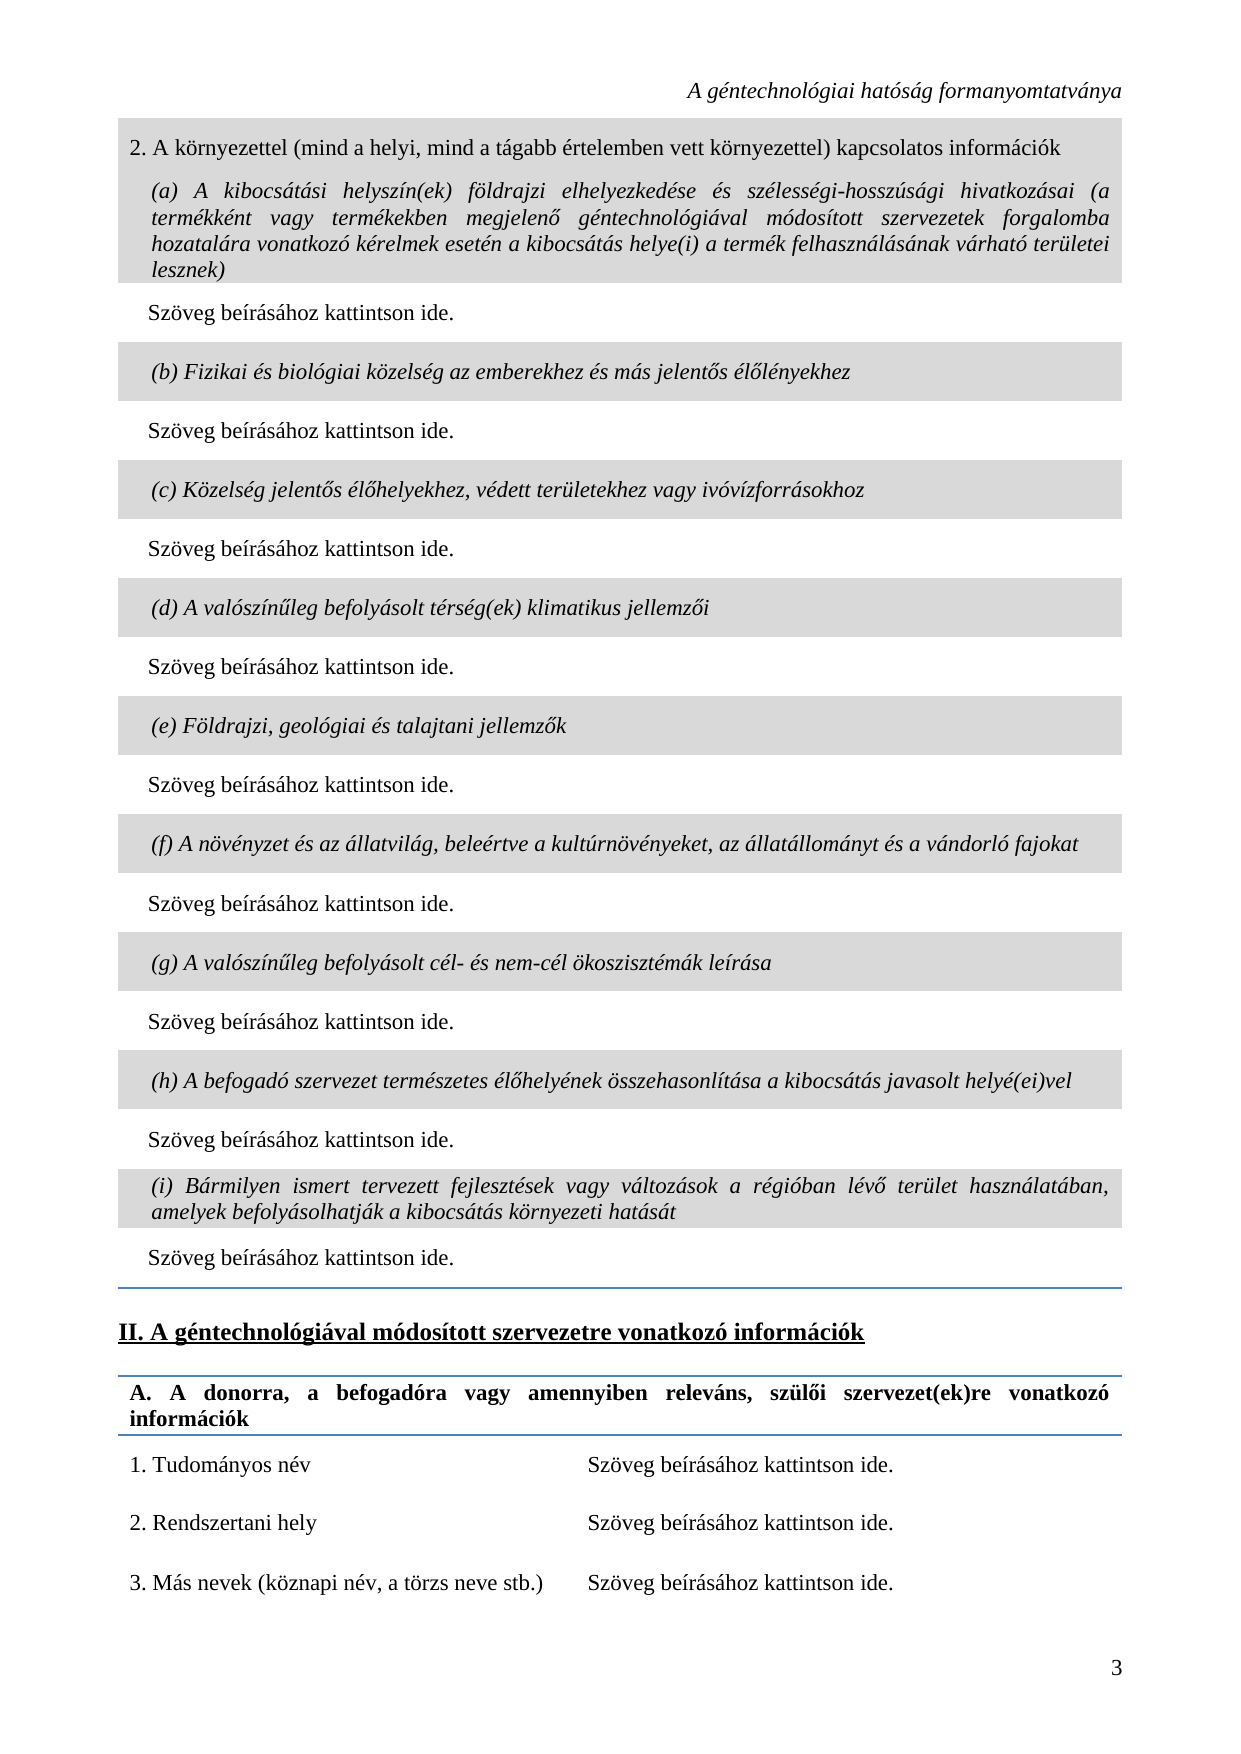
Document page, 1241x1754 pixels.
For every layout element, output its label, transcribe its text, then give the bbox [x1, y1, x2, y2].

table_cell (a) A kibocsátási helyszín(ek) földrajzi elhelyezkedése és szélességi-hosszúsági hivatkozásai (a termékként vagy termékekben megjelenő géntechnológiával módosított szervezetek forgalomba hozatalára vonatkozó kérelmek esetén a kibocsátás helye(i) a termék felhasználásának várható területei lesznek) [118, 177, 1122, 283]
table_cell (d) A valószínűleg befolyásolt térség(ek) klimatikus jellemzői [118, 578, 1122, 637]
text II. A géntechnológiával módosított szervezetre vonatkozó információk [118, 1317, 1122, 1346]
table_cell (g) A valószínűleg befolyásolt cél- és nem-cél ökoszisztémák leírása [118, 932, 1122, 991]
table_cell (i) Bármilyen ismert tervezett fejlesztések vagy változások a régióban lévő terület használatában, amelyek befolyásolhatják a kibocsátás környezeti hatását [118, 1169, 1122, 1228]
table_cell (h) A befogadó szervezet természetes élőhelyének összehasonlítása a kibocsátás javasolt helyé(ei)vel [118, 1050, 1122, 1109]
table_cell (b) Fizikai és biológiai közelség az emberekhez és más jelentős élőlényekhez [118, 342, 1122, 401]
table_cell (c) Közelség jelentős élőhelyekhez, védett területekhez vagy ivóvízforrásokhoz [118, 460, 1122, 519]
table_cell (e) Földrajzi, geológiai és talajtani jellemzők [118, 696, 1122, 755]
table_cell [118, 637, 1122, 696]
table_cell 2. Rendszertani hely [118, 1493, 576, 1552]
table_cell (f) A növényzet és az állatvilág, beleértve a kultúrnövényeket, az állatállományt és a vándorló fajokat [118, 814, 1122, 873]
table_header A. A donorra, a befogadóra vagy amennyiben releváns, szülői szervezet(ek)re vonatkozó információk [118, 1377, 1122, 1434]
table_cell 1. Tudományos név [118, 1436, 576, 1493]
table_cell 3. Más nevek (köznapi név, a törzs neve stb.) [118, 1552, 576, 1611]
table_cell 2. A környezettel (mind a helyi, mind a tágabb értelemben vett környezettel) kapcsolatos információk [118, 118, 1122, 177]
